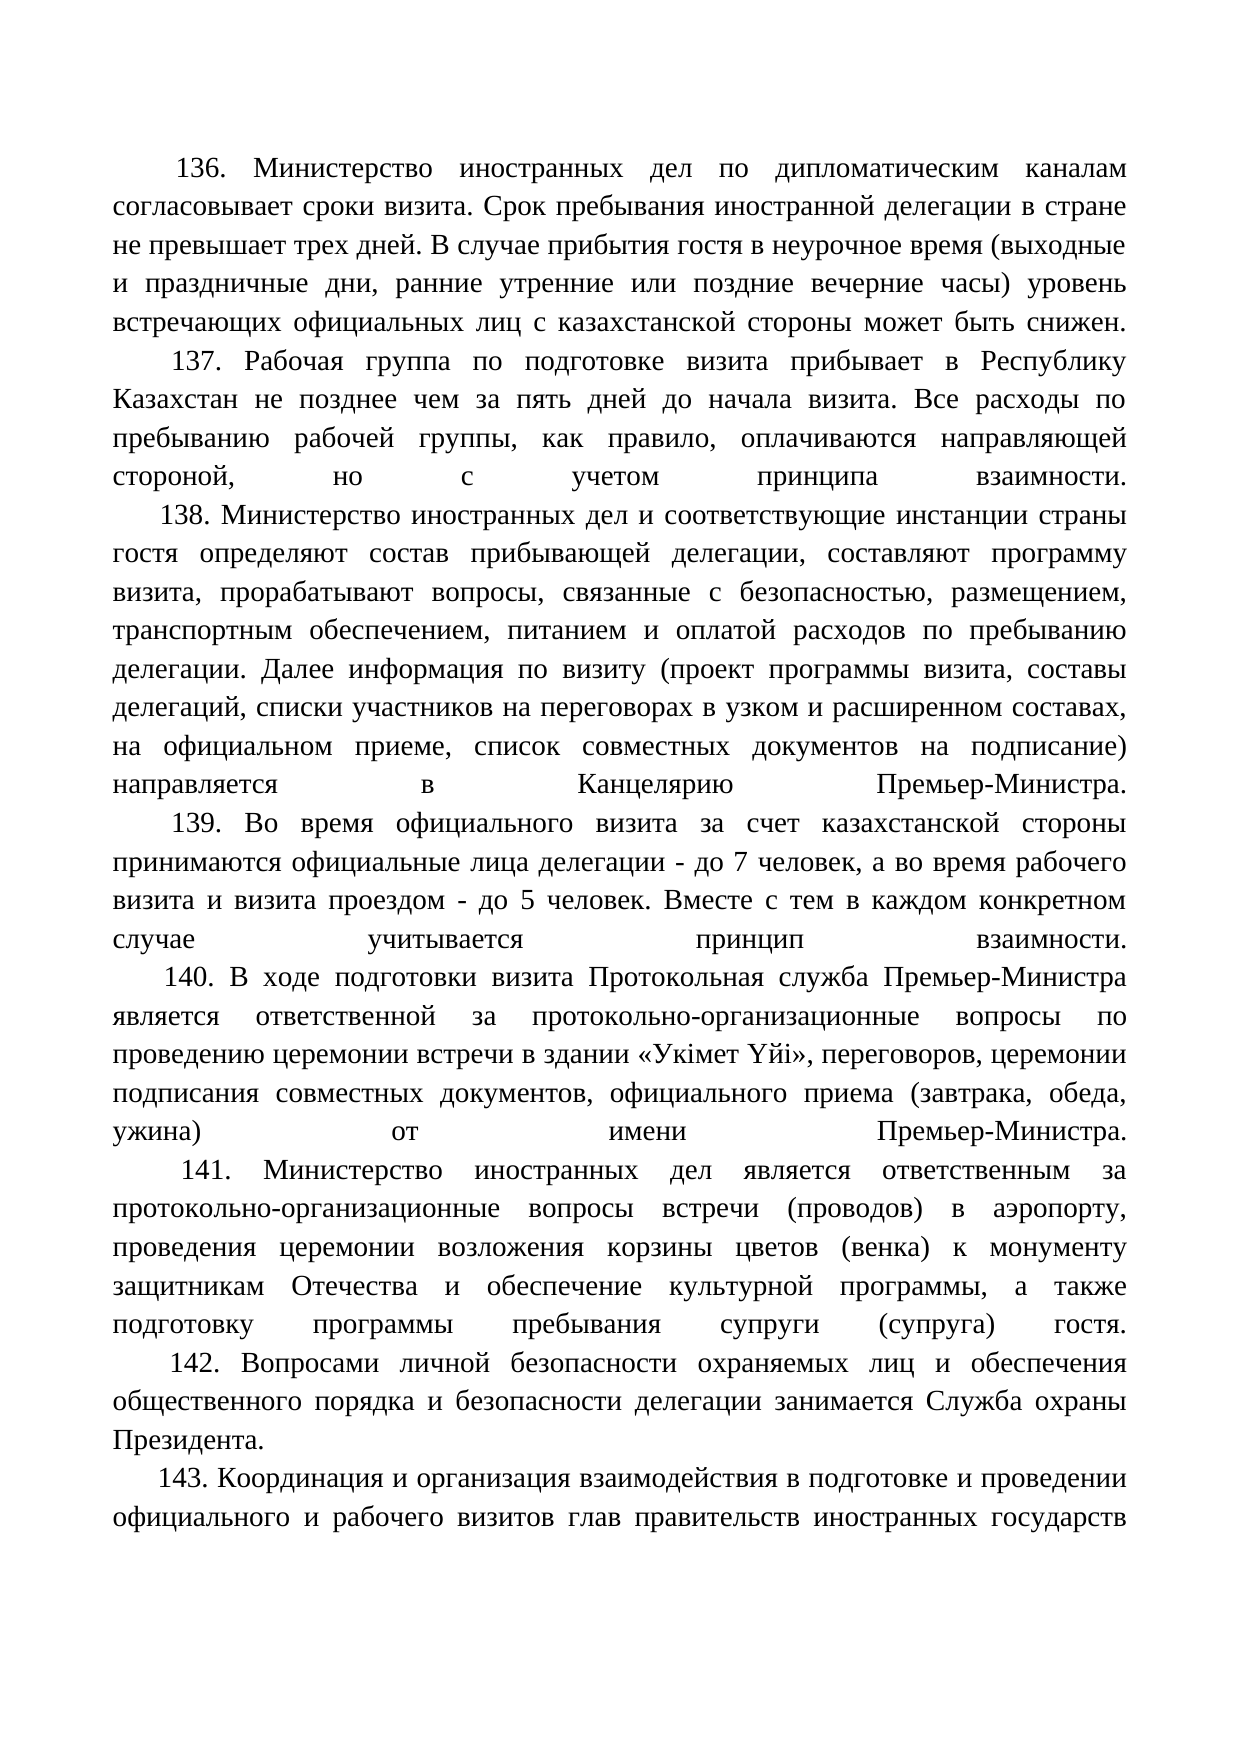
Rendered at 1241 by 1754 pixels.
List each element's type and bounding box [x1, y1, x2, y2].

text [112, 150, 1128, 1532]
